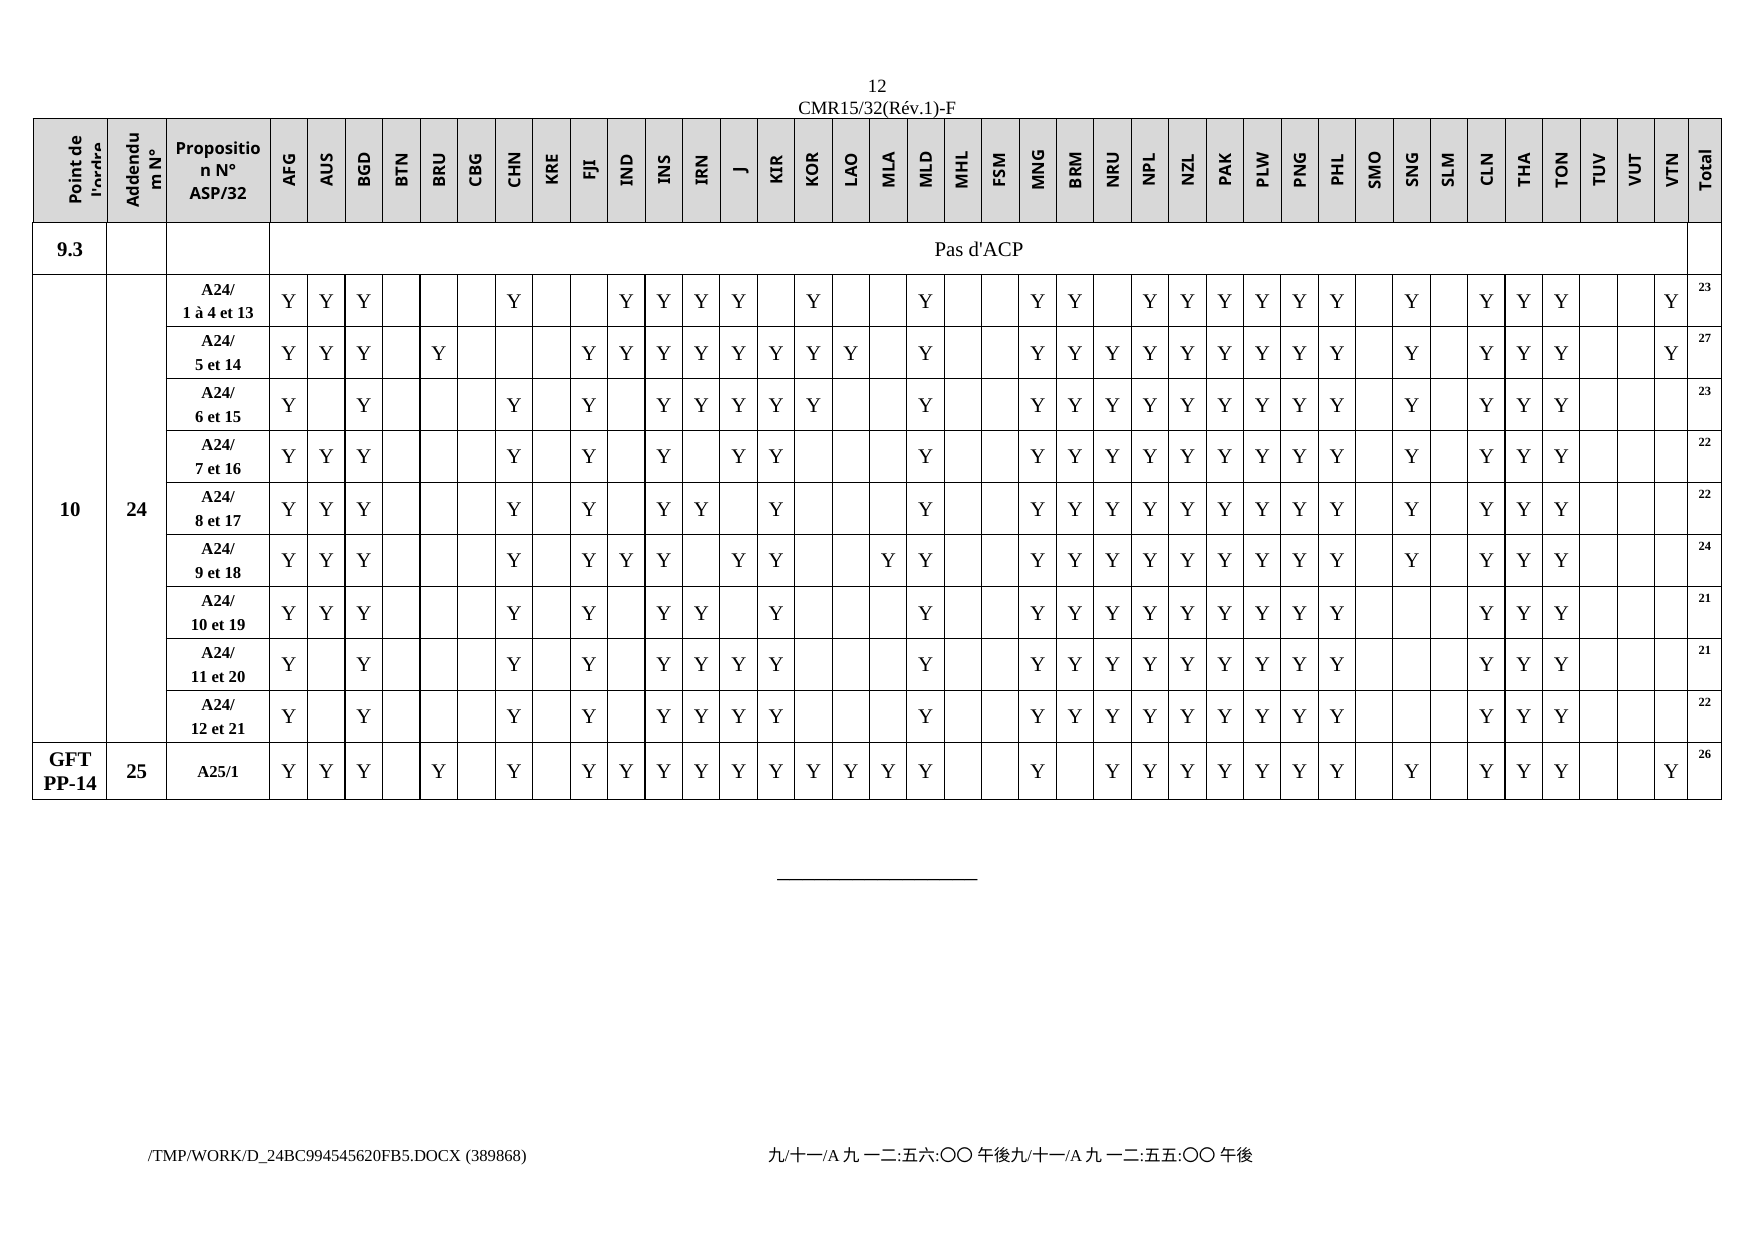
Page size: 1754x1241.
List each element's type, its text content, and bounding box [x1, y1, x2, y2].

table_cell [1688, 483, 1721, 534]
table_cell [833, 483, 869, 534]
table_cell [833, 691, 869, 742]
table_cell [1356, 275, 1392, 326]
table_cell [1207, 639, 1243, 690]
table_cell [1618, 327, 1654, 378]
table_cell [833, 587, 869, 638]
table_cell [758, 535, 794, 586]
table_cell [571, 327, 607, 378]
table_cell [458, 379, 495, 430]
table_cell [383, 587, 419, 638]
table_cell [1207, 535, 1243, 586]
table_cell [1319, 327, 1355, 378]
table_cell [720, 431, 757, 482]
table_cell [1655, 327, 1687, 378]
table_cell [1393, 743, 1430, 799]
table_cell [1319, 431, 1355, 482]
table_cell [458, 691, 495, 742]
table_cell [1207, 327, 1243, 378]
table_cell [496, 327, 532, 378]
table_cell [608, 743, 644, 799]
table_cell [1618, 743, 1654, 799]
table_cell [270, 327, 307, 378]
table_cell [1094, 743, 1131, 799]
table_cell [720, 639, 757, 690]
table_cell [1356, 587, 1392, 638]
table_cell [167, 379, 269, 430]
table_header CHN [496, 119, 532, 222]
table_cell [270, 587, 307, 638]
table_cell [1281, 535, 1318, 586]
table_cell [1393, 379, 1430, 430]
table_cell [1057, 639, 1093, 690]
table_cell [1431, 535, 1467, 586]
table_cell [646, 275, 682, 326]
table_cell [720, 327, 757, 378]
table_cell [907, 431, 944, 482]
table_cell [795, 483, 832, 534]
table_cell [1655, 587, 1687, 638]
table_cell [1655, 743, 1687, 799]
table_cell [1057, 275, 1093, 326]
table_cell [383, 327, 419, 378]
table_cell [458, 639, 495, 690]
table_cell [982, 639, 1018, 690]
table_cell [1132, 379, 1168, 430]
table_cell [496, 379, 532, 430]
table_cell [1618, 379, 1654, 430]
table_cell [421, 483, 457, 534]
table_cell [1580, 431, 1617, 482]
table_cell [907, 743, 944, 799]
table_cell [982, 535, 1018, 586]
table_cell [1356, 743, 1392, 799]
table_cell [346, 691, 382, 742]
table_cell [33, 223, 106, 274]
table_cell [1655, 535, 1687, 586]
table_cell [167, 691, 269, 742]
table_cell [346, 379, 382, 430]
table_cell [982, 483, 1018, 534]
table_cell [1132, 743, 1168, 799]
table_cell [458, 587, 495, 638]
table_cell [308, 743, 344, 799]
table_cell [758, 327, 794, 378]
table_header MNG [1020, 119, 1056, 222]
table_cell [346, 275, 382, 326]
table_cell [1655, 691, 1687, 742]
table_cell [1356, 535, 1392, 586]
table_header CLN [1468, 119, 1505, 222]
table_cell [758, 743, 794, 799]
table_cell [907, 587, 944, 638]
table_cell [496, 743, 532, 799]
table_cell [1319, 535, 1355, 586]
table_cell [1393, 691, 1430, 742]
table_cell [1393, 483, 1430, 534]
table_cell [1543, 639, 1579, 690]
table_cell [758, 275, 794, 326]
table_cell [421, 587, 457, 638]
table_header SNG [1394, 119, 1430, 222]
table_header NZL [1169, 119, 1206, 222]
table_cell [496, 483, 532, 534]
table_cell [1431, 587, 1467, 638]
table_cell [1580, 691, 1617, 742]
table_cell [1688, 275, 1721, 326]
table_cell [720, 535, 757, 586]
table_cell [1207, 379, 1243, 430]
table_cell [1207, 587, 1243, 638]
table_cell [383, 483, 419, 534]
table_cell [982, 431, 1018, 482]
table_header J [721, 119, 757, 222]
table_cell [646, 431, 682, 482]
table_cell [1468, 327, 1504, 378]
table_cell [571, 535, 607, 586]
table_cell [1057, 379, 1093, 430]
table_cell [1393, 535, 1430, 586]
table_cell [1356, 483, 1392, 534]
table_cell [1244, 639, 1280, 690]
table_header KIR [758, 119, 794, 222]
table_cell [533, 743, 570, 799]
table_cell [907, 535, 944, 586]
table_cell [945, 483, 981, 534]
table_header MLA [870, 119, 907, 222]
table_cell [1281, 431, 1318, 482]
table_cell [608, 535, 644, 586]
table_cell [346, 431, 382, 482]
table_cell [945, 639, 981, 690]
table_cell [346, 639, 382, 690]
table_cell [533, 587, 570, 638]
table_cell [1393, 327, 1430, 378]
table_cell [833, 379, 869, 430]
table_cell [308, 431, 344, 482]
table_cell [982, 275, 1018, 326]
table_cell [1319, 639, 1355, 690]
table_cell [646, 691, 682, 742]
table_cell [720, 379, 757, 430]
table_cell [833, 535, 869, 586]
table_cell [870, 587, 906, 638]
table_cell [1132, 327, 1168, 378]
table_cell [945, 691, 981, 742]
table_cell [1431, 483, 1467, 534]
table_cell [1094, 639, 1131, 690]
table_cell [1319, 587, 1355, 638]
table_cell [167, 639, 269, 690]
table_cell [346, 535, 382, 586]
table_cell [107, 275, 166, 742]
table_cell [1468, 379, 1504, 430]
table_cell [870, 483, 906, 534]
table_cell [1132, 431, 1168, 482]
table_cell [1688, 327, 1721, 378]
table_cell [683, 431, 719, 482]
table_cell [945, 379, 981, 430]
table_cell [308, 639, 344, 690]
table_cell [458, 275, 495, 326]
table_header Proposition N° ASP/32 [167, 119, 270, 222]
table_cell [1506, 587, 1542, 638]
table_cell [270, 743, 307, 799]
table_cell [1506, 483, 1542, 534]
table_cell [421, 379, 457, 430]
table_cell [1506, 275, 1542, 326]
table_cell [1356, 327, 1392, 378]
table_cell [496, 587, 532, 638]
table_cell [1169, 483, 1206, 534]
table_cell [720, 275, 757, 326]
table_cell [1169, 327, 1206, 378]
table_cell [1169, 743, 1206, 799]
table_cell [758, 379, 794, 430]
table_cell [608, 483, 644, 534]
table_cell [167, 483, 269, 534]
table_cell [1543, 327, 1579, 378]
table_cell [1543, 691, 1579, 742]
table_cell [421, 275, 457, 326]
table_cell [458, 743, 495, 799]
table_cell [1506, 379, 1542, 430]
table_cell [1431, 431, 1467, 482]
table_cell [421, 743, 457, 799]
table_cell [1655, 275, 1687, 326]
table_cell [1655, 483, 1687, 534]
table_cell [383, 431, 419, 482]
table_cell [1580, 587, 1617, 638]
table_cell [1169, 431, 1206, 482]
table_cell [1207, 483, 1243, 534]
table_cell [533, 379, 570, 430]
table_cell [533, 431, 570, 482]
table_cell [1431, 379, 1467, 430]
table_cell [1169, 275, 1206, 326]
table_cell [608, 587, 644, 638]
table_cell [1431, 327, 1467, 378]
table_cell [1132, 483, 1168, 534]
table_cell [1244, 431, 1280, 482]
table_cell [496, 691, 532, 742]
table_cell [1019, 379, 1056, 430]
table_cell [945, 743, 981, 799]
table_header PHL [1319, 119, 1355, 222]
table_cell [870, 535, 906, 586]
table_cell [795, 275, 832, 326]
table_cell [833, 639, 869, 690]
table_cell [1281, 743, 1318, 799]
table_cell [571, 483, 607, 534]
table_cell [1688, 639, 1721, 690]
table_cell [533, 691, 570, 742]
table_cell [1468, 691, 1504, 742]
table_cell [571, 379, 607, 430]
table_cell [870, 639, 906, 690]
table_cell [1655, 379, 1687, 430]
table_header FJI [571, 119, 607, 222]
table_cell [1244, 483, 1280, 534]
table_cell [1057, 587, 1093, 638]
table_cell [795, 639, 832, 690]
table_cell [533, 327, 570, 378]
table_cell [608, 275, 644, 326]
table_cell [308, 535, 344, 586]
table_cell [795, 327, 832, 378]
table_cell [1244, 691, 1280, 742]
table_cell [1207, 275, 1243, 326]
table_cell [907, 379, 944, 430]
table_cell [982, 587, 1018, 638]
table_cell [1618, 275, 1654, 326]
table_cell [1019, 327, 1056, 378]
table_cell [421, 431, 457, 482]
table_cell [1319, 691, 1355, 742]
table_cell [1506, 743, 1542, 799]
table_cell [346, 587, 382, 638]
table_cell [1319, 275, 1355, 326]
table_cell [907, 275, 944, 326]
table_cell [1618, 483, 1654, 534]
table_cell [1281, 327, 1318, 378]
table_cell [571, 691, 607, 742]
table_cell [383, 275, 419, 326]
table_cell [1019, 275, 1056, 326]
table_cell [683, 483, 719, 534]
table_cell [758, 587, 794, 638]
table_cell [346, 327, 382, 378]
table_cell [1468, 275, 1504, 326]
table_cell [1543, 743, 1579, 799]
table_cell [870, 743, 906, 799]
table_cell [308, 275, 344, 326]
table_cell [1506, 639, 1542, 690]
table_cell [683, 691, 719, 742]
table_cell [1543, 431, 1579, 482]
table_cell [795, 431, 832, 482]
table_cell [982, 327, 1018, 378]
table_header NRU [1094, 119, 1131, 222]
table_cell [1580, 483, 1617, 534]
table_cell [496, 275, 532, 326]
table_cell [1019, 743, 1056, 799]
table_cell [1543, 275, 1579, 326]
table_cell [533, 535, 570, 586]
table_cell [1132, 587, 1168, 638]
table_header CBG [458, 119, 495, 222]
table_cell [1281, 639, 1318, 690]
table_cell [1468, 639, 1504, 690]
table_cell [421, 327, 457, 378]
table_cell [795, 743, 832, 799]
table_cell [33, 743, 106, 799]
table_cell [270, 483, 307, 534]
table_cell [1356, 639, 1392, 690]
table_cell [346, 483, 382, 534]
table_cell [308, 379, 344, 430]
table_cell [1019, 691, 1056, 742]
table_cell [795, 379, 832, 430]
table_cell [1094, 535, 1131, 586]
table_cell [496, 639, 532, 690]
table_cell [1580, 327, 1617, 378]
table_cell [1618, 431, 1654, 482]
table_header AUS [308, 119, 345, 222]
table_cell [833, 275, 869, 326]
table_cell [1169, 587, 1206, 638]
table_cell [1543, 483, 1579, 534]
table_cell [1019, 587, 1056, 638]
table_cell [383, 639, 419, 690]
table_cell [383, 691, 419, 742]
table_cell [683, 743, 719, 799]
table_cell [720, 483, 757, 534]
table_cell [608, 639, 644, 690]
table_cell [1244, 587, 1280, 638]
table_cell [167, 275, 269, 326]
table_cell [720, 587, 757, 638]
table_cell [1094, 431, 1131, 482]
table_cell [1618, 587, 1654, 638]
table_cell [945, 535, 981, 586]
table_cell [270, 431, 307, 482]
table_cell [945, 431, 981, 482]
table_header KRE [533, 119, 570, 222]
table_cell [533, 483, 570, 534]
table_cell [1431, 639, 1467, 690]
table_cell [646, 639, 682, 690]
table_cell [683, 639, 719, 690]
table_header MHL [945, 119, 981, 222]
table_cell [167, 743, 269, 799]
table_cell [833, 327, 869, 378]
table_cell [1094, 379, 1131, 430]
table_header NPL [1132, 119, 1168, 222]
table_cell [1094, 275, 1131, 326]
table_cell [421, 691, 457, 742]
table_header AFG [271, 119, 307, 222]
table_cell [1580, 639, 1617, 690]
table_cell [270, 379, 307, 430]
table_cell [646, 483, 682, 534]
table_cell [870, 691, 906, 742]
table_header FSM [982, 119, 1019, 222]
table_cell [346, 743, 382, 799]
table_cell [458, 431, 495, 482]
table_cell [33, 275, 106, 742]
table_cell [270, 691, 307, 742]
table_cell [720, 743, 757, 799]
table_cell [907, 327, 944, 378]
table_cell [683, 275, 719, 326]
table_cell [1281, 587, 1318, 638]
table_header BTN [383, 119, 420, 222]
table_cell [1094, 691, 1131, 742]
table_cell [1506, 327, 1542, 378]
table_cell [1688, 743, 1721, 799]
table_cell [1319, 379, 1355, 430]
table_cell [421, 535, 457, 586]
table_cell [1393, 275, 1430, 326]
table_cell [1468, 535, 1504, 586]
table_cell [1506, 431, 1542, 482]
table_header TUV [1581, 119, 1617, 222]
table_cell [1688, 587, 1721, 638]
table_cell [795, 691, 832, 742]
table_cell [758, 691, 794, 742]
table_header BGD [346, 119, 382, 222]
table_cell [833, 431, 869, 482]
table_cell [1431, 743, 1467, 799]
table_header Total [1689, 119, 1721, 222]
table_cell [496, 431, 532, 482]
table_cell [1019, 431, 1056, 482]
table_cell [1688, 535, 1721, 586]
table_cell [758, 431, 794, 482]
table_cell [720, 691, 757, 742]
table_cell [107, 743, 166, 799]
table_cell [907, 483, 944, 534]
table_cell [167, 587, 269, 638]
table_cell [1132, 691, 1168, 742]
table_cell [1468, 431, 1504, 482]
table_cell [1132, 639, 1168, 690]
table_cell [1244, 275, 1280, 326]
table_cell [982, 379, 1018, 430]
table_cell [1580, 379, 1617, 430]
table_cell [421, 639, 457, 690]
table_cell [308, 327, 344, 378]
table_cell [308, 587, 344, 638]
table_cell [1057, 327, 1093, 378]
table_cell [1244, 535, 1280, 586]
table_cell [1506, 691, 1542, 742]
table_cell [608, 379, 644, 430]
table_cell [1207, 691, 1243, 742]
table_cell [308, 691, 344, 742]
table_header BRU [421, 119, 457, 222]
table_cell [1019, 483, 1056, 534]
table_header SMO [1356, 119, 1393, 222]
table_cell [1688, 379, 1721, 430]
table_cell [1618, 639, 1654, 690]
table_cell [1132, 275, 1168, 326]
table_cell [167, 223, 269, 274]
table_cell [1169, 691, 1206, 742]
table_header IND [608, 119, 645, 222]
table_header IRN [683, 119, 720, 222]
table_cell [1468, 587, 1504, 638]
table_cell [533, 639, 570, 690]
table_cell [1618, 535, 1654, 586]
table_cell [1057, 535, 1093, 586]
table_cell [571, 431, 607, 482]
table_header VTN [1655, 119, 1688, 222]
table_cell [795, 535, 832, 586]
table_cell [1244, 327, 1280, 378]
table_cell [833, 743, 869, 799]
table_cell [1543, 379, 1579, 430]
table_header TON [1543, 119, 1580, 222]
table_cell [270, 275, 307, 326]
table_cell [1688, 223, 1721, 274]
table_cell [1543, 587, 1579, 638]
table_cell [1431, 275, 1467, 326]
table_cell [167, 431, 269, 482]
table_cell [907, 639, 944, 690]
table_header KOR [795, 119, 832, 222]
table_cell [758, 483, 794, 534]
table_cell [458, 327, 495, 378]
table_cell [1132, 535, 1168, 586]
text ________________ [148, 854, 1606, 883]
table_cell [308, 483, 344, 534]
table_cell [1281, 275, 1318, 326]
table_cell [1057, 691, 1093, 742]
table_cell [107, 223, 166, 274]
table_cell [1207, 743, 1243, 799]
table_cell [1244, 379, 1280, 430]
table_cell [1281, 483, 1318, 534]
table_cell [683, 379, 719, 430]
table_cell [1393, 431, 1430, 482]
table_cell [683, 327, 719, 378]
table_header PAK [1207, 119, 1243, 222]
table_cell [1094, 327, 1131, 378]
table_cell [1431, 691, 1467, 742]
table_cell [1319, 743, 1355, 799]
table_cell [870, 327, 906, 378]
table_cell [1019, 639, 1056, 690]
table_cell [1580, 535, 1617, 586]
table_header PNG [1282, 119, 1318, 222]
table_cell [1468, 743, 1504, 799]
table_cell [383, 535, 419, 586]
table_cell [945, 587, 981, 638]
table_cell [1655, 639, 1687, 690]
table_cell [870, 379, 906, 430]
table_header Addendum N° [108, 119, 166, 222]
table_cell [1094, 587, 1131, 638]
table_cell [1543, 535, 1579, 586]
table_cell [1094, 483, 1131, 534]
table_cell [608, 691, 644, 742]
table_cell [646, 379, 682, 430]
table_header INS [646, 119, 682, 222]
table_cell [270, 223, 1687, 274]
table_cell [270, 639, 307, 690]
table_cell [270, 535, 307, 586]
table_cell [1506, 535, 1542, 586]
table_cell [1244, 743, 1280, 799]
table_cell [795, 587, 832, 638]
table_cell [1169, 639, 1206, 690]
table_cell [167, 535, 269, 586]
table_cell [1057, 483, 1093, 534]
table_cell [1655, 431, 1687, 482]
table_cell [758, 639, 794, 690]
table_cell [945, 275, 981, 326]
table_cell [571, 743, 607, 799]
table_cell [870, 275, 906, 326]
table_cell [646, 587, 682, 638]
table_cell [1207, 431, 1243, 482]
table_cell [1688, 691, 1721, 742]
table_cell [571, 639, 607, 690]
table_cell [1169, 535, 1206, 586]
table_header PLW [1244, 119, 1281, 222]
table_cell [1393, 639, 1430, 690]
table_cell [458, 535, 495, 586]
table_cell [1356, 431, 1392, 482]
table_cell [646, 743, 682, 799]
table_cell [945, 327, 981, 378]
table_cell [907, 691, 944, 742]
table_header SLM [1431, 119, 1467, 222]
table_header LAO [833, 119, 869, 222]
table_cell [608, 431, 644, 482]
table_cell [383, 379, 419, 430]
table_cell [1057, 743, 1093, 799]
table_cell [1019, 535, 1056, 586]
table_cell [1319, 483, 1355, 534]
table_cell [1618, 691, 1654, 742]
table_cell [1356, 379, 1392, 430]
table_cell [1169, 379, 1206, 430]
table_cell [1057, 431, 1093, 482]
table_header VUT [1618, 119, 1654, 222]
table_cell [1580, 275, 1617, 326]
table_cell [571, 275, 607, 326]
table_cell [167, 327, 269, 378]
table_header BRM [1057, 119, 1093, 222]
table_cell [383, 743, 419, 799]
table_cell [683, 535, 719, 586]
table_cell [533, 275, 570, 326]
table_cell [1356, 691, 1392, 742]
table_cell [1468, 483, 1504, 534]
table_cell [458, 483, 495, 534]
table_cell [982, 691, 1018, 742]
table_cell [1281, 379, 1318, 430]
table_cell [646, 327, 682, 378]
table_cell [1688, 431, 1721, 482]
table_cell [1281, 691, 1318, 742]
table_header MLD [908, 119, 944, 222]
table_header Point de l'ordre du jour N° [34, 119, 107, 222]
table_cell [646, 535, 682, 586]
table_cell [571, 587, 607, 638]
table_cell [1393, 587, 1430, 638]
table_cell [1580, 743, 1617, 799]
table_header THA [1506, 119, 1542, 222]
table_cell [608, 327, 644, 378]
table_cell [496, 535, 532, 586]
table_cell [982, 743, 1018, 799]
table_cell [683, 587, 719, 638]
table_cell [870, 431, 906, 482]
